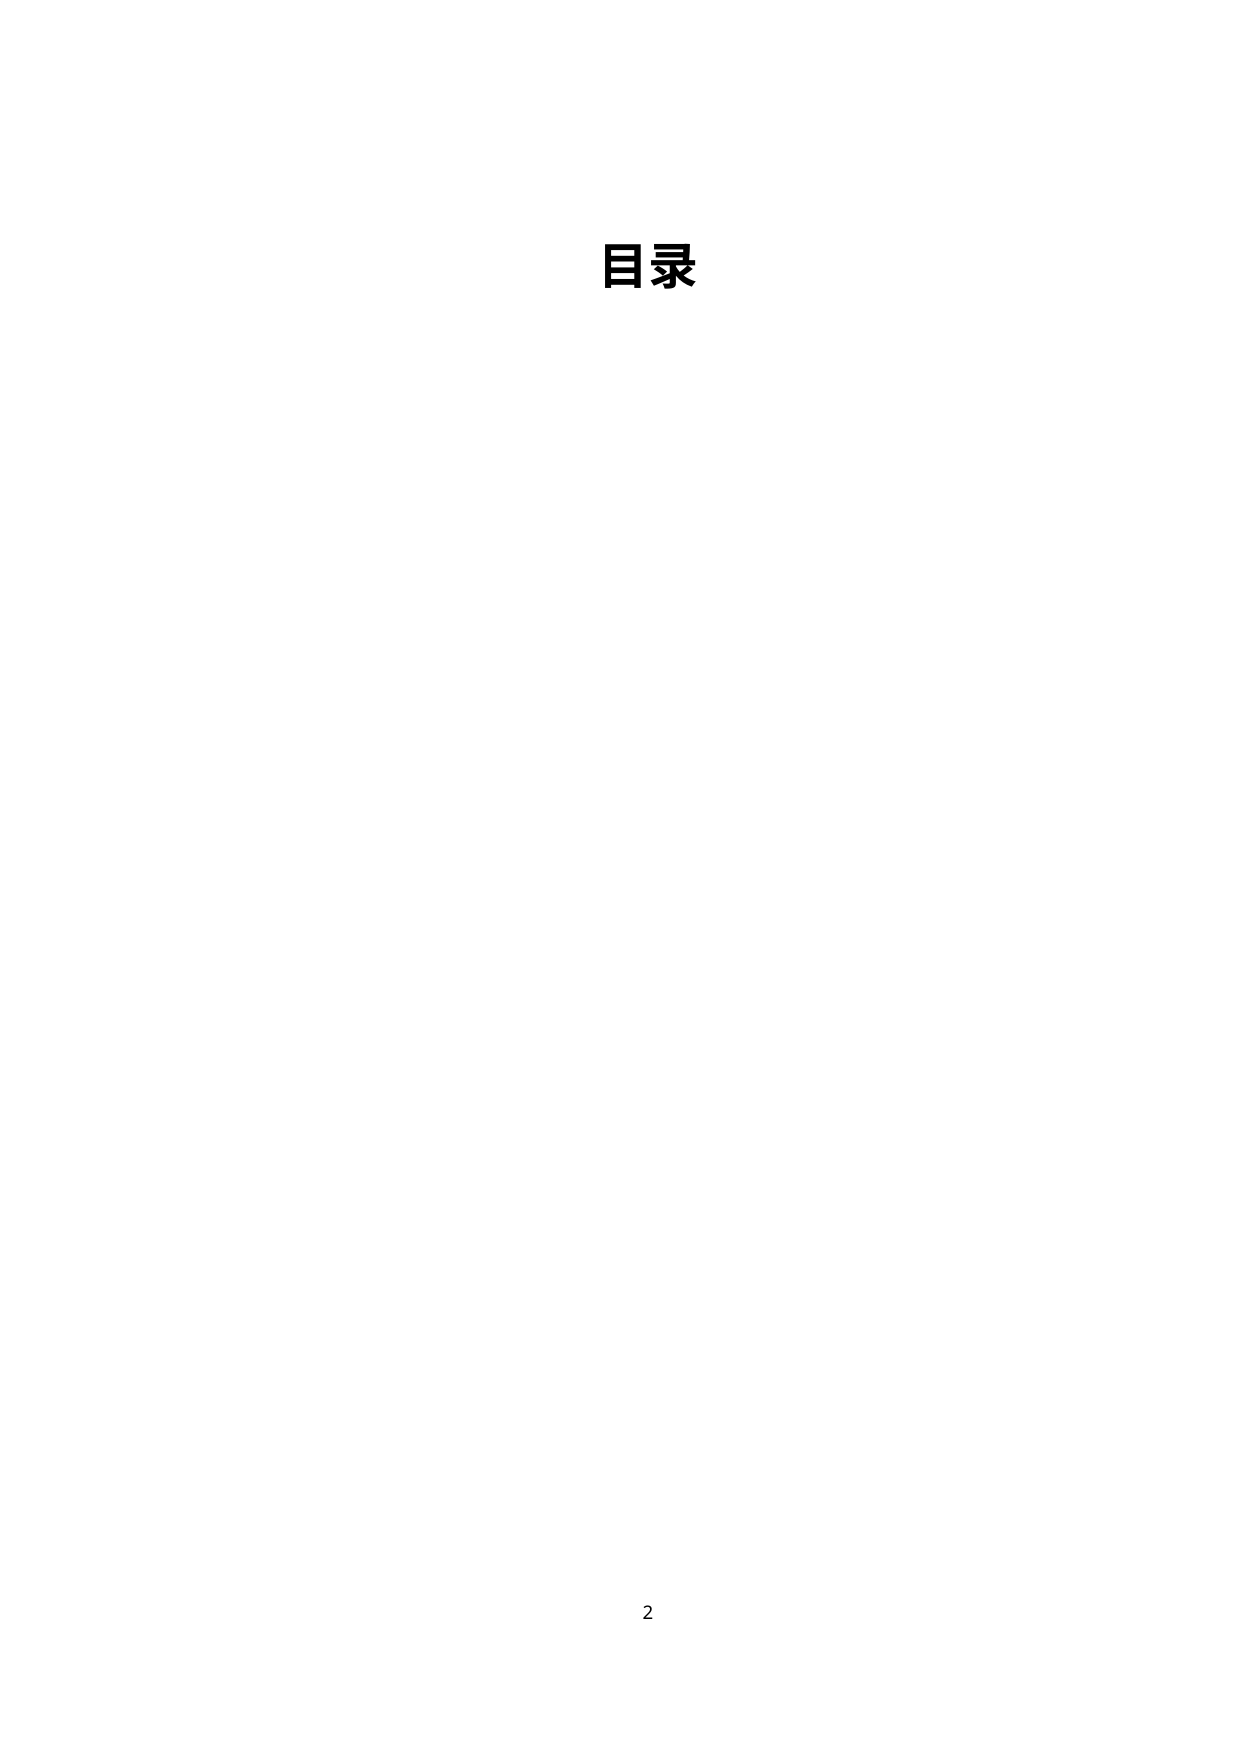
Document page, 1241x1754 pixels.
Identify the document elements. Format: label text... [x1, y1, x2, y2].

text 目录 [169, 226, 1127, 298]
